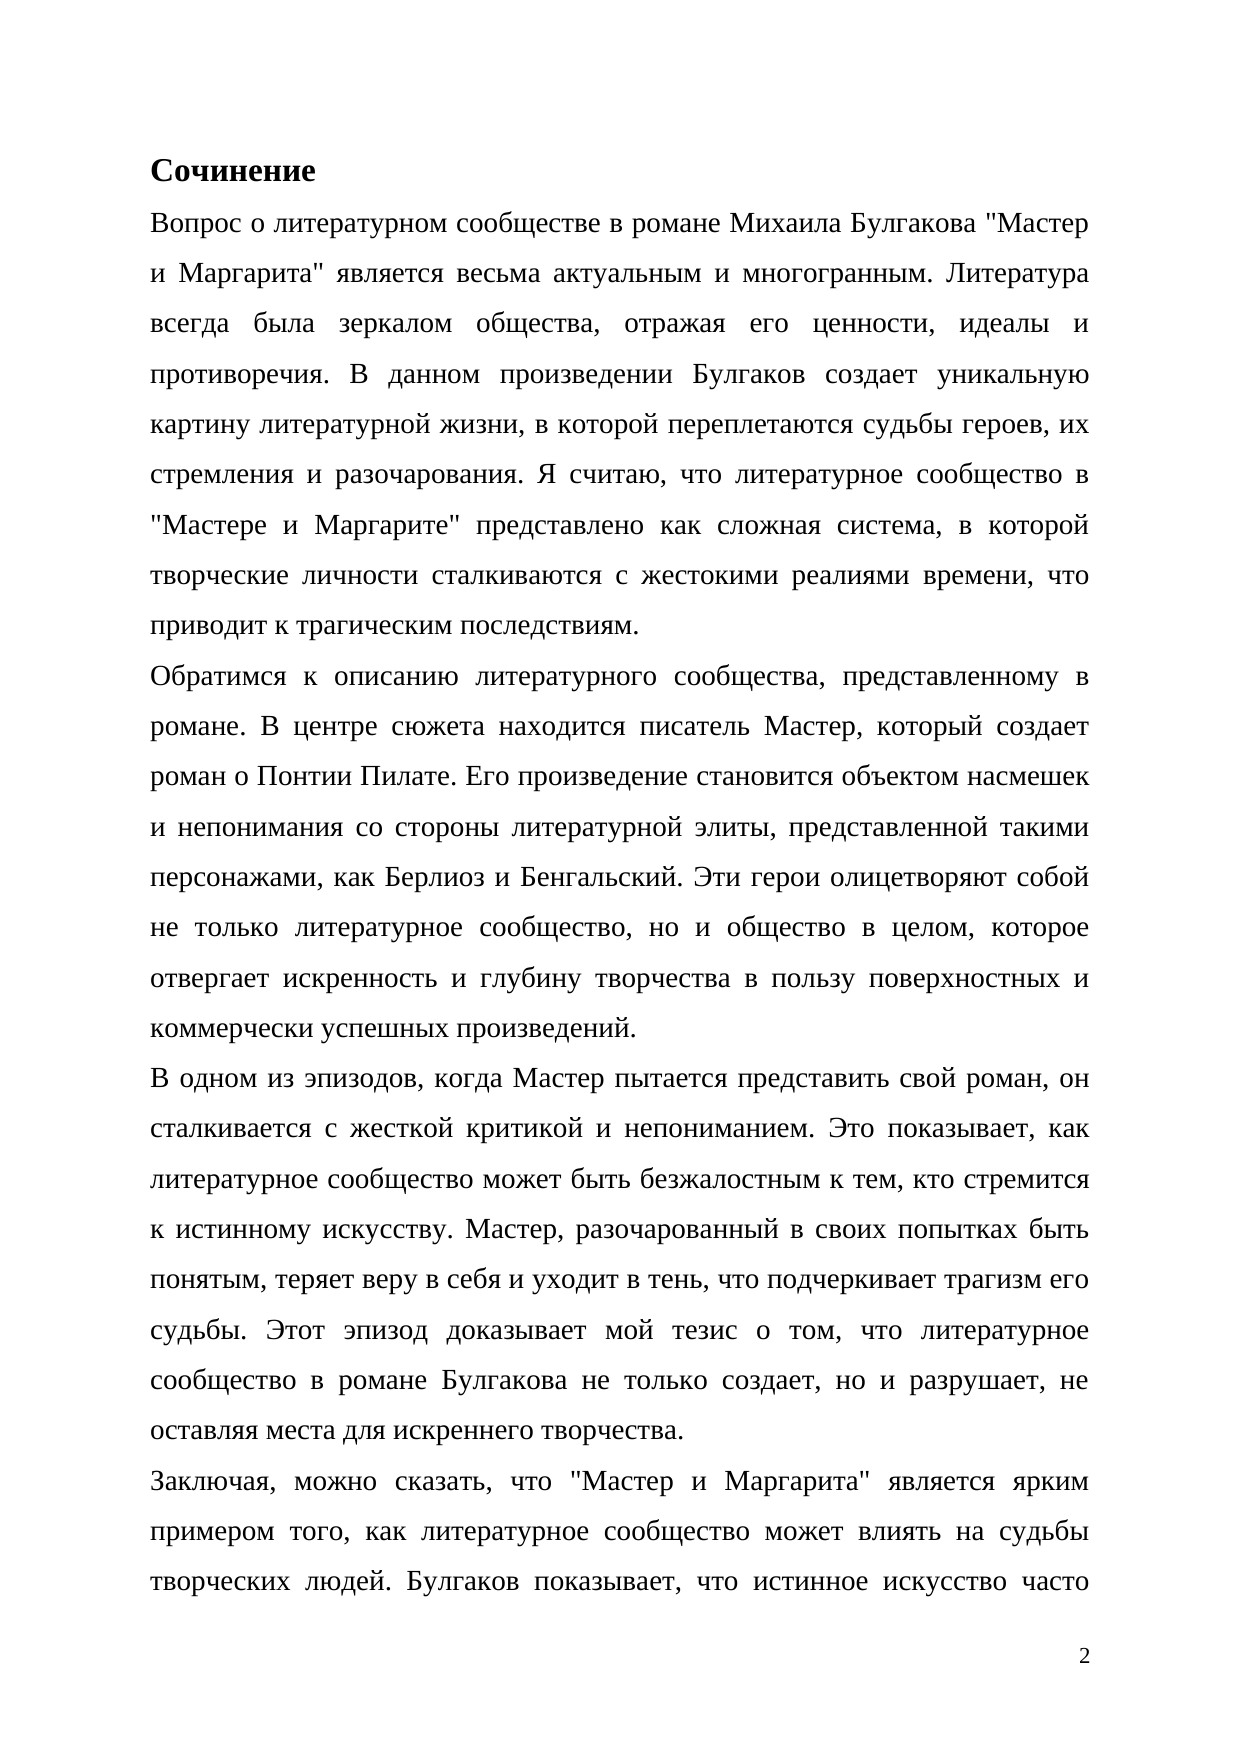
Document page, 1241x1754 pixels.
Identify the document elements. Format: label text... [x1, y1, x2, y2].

text Обратимся к описанию литературного сообщества, представленному в романе. В центре сюжета находится писатель Мастер, который создает роман о Понтии Пилате. Его произведение становится объектом насмешек и непонимания со стороны литературной элиты, представленной такими персонажами, как Берлиоз и Бенгальский. Эти герои олицетворяют собой не только литературное сообщество, но и общество в целом, которое отвергает искренность и глубину творчества в пользу поверхностных и коммерчески успешных произведений. [150, 658, 1090, 1043]
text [150, 1463, 1090, 1597]
text Вопрос о литературном сообществе в романе Михаила Булгакова "Мастер и Маргарита" является весьма актуальным и многогранным. Литература всегда была зеркалом общества, отражая его ценности, идеалы и противоречия. В данном произведении Булгаков создает уникальную картину литературной жизни, в которой переплетаются судьбы героев, их стремления и разочарования. Я считаю, что литературное сообщество в "Мастере и Маргарите" представлено как сложная система, в которой творческие личности сталкиваются с жестокими реалиями времени, что приводит к трагическим последствиям. [150, 205, 1090, 641]
subtitle Сочинение [150, 150, 1090, 188]
text В одном из эпизодов, когда Мастер пытается представить свой роман, он сталкивается с жесткой критикой и непониманием. Это показывает, как литературное сообщество может быть безжалостным к тем, кто стремится к истинному искусству. Мастер, разочарованный в своих попытках быть понятым, теряет веру в себя и уходит в тень, что подчеркивает трагизм его судьбы. Этот эпизод доказывает мой тезис о том, что литературное сообщество в романе Булгакова не только создает, но и разрушает, не оставляя места для искреннего творчества. [150, 1060, 1090, 1446]
